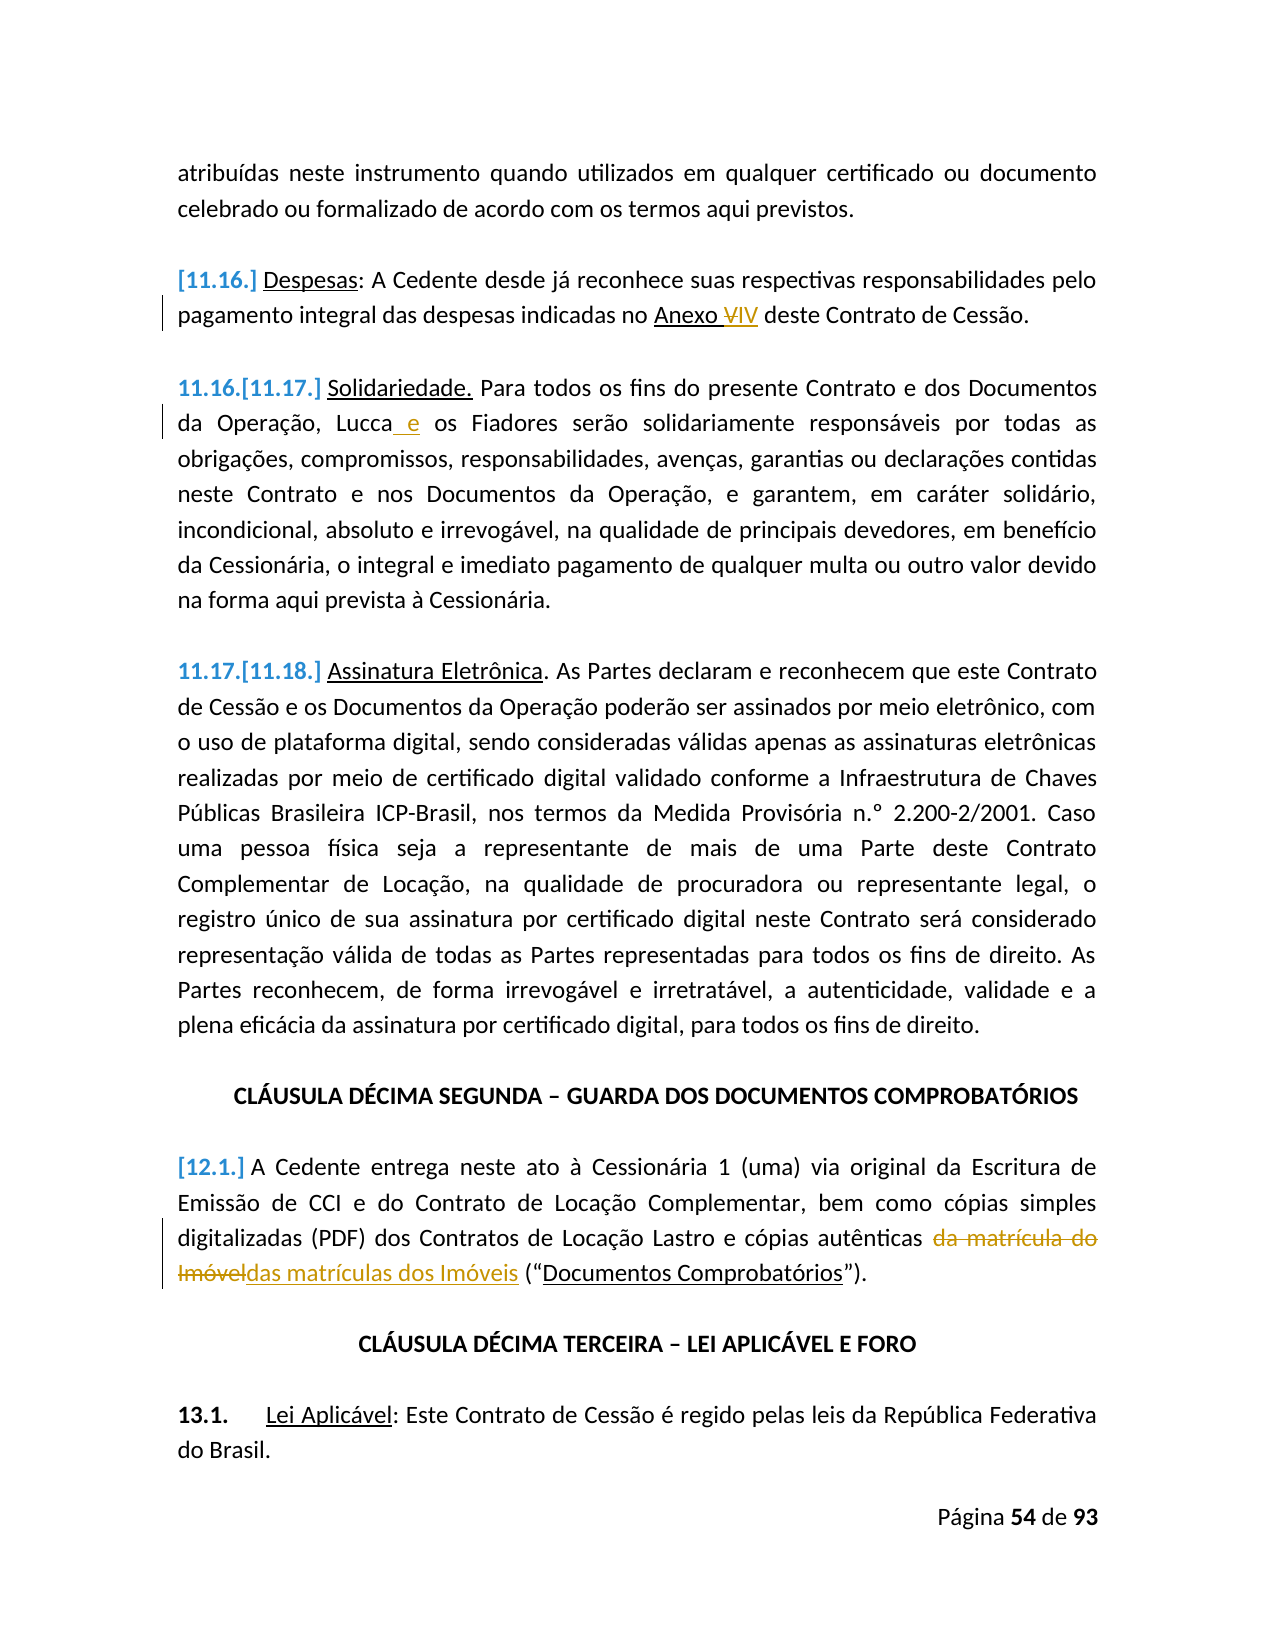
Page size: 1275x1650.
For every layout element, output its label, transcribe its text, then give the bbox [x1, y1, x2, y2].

list A Cedente entrega neste ato à Cessionária 1 (uma) via original da Escritura de Emissão de CCI e do Contrato de Locação Complementar, bem como cópias simples digitalizadas (PDF) dos Contratos de Locação Lastro e cópias autênticas (“Documentos Comprobatórios”). [177, 1147, 1098, 1289]
list Despesas: A Cedente desde já reconhece suas respectivas responsabilidades pelo pagamento integral das despesas indicadas no Anexo deste Contrato de Cessão. [177, 260, 1098, 331]
list Assinatura Eletrônica. As Partes declaram e reconhecem que este Contrato de Cessão e os Documentos da Operação poderão ser assinados por meio eletrônico, com o uso de plataforma digital, sendo consideradas válidas apenas as assinaturas eletrônicas realizadas por meio de certificado digital validado conforme a Infraestrutura de Chaves Públicas Brasileira ICP-Brasil, nos termos da Medida Provisória n.º 2.200-2/2001. Caso uma pessoa física seja a representante de mais de uma Parte deste Contrato Complementar de Locação, na qualidade de procuradora ou representante legal, o registro único de sua assinatura por certificado digital neste Contrato será considerado representação válida de todas as Partes representadas para todos os fins de direito. As Partes reconhecem, de forma irrevogável e irretratável, a autenticidade, validade e a plena eficácia da assinatura por certificado digital, para todos os fins de direito. [177, 651, 1098, 1041]
list Solidariedade. Para todos os fins do presente Contrato e dos Documentos da Operação, Lucca os Fiadores serão solidariamente responsáveis por todas as obrigações, compromissos, responsabilidades, avenças, garantias ou declarações contidas neste Contrato e nos Documentos da Operação, e garantem, em caráter solidário, incondicional, absoluto e irrevogável, na qualidade de principais devedores, em benefício da Cessionária, o integral e imediato pagamento de qualquer multa ou outro valor devido na forma aqui prevista à Cessionária. [177, 368, 1098, 616]
list Lei Aplicável: Este Contrato de Cessão é regido pelas leis da República Federativa do Brasil. [177, 1395, 1098, 1466]
text CLÁUSULA DÉCIMA TERCEIRA – LEI APLICÁVEL E FORO [177, 1324, 1098, 1360]
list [177, 153, 1098, 224]
text CLÁUSULA DÉCIMA SEGUNDA – GUARDA DOS DOCUMENTOS COMPROBATÓRIOS [214, 1076, 1098, 1112]
